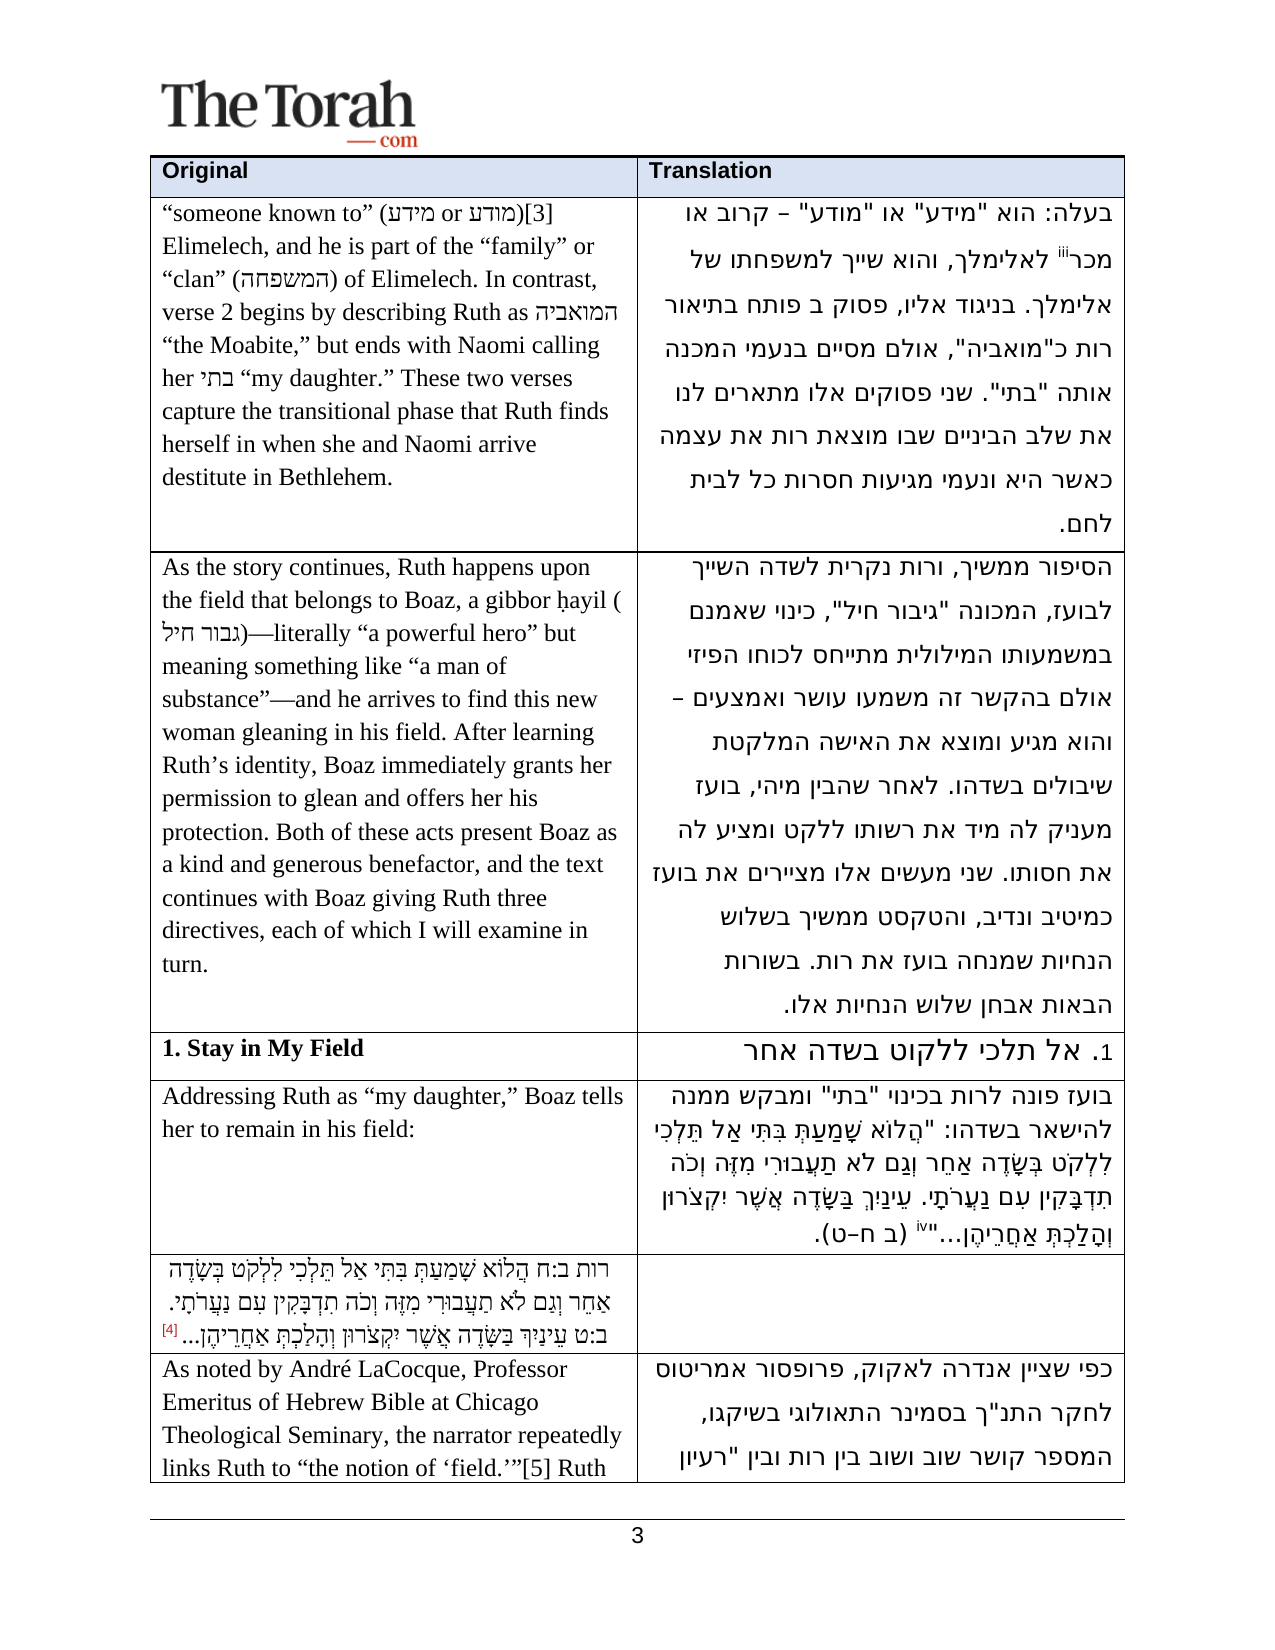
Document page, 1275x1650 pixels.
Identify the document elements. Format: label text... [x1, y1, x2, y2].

picture [150, 75, 424, 154]
table_cell 1. אל תלכי ללקוט בשדה אחר [638, 1033, 1124, 1080]
table_cell As the story continues, Ruth happens upon the field that belongs to Boaz, a gibbor ḥayil (גבור חיל)—literally “a powerful hero” but meaning something like “a man of substance”—and he arrives to find this new woman gleaning in his field. After learning Ruth’s identity, Boaz immediately grants her permission to glean and offers her his protection. Both of these acts present Boaz as a kind and generous benefactor, and the text continues with Boaz giving Ruth three directives, each of which I will examine in turn. [151, 553, 637, 1032]
table_cell [638, 1255, 1124, 1353]
table_cell 1. Stay in My Field [151, 1033, 637, 1080]
table_cell Addressing Ruth as “my daughter,” Boaz tells her to remain in his field: [151, 1081, 637, 1253]
table_cell הסיפור ממשיך, ורות נקרית לשדה השייך לבועז, המכונה "גיבור חיל", כינוי שאמנם במשמעותו המילולית מתייחס לכוחו הפיזי אולם בהקשר זה משמעו עושר ואמצעים – והוא מגיע ומוצא את האישה המלקטת שיבולים בשדהו. לאחר שהבין מיהי, בועז מעניק לה מיד את רשותו ללקט ומציע לה את חסותו. שני מעשים אלו מציירים את בועז כמיטיב ונדיב, והטקסט ממשיך בשלוש הנחיות שמנחה בועז את רות. בשורות הבאות אבחן שלוש הנחיות אלו. [638, 553, 1124, 1032]
table_cell רות ב:ח הֲלוֹא שָׁמַעַתְּ בִּתִּי אַל תֵּלְכִי לִלְקֹט בְּשָׂדֶה אַחֵר וְגַם לֹא תַעֲבוּרִי מִזֶּה וְכֹה תִדְבָּקִין עִם נַעֲרֹתָי. ב:ט עֵינַיִךְ בַּשָּׂדֶה אֲשֶׁר יִקְצֹרוּן וְהָלַכְתְּ אַחֲרֵיהֶן... [4] [151, 1255, 637, 1353]
table_header Translation [638, 158, 1124, 197]
table_cell בועז פונה לרות בכינוי "בתי" ומבקש ממנה להישאר בשדהו: "הֲלוֹא שָׁמַעַתְּ בִּתִּי אַל תֵּלְכִי לִלְקֹט בְּשָׂדֶה אַחֵר וְגַם לֹא תַעֲבוּרִי מִזֶּה וְכֹה תִדְבָּקִין עִם נַעֲרֹתָי. עֵינַיִךְ בַּשָּׂדֶה אֲשֶׁר יִקְצֹרוּן וְהָלַכְתְּ אַחֲרֵיהֶן..." (ב ח–ט). [638, 1081, 1124, 1253]
table_header Original [151, 158, 637, 197]
